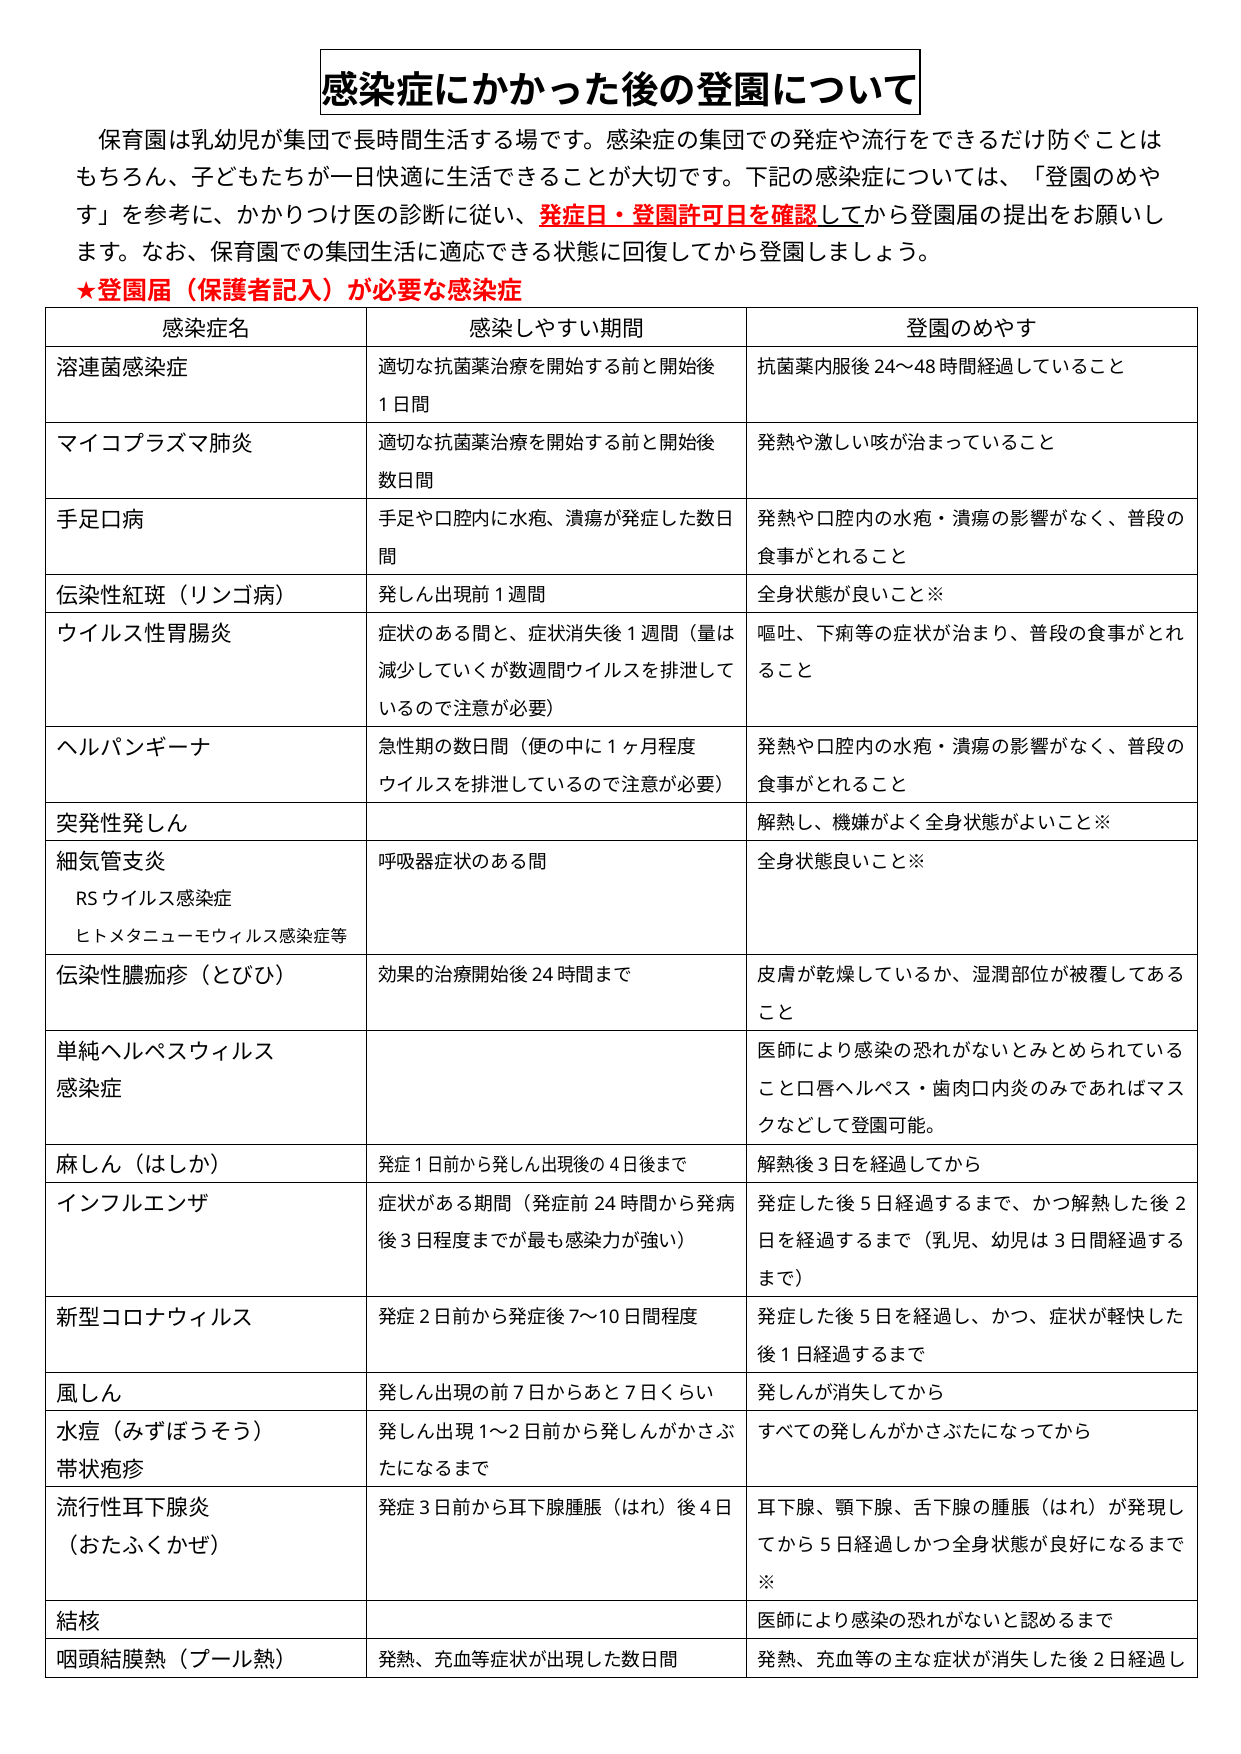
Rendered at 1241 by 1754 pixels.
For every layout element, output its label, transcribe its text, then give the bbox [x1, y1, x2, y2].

table_cell 突発性発しん [46, 803, 366, 840]
table_cell 発症した後5日経過するまで、かつ解熱した後2日を経過するまで（乳児、幼児は3日間経過するまで） [747, 1183, 1197, 1296]
table_cell 発症2日前から発症後7～10日間程度 [367, 1297, 746, 1372]
table_cell 発しん出現の前7日からあと7日くらい [367, 1373, 746, 1410]
table_cell 全身状態良いこと※ [747, 841, 1197, 954]
table_cell 発症3日前から耳下腺腫脹（はれ）後4日 [367, 1487, 746, 1600]
table_cell インフルエンザ [46, 1183, 366, 1296]
table_cell 手足や口腔内に水疱、潰瘍が発症した数日間 [367, 499, 746, 574]
table_cell 発熱や口腔内の水疱・潰瘍の影響がなく、普段の食事がとれること [747, 727, 1197, 802]
table_cell 溶連菌感染症 [46, 347, 366, 422]
table_cell 風しん [46, 1373, 366, 1410]
table_cell 流行性耳下腺炎 （おたふくかぜ） [46, 1487, 366, 1600]
table_cell 抗菌薬内服後24～48時間経過していること [747, 347, 1197, 422]
table_cell 症状がある期間（発症前24時間から発病後3日程度までが最も感染力が強い） [367, 1183, 746, 1296]
table_cell 適切な抗菌薬治療を開始する前と開始後 数日間 [367, 423, 746, 498]
table_header 感染症名 [46, 308, 366, 346]
table_cell すべての発しんがかさぶたになってから [747, 1411, 1197, 1486]
table_cell [367, 1601, 746, 1638]
table_cell 発熱や口腔内の水疱・潰瘍の影響がなく、普段の食事がとれること [747, 499, 1197, 574]
table_cell 全身状態が良いこと※ [747, 575, 1197, 612]
table_cell 効果的治療開始後24時間まで [367, 955, 746, 1030]
table_cell [367, 803, 746, 840]
table_cell 結核 [46, 1601, 366, 1638]
table_cell マイコプラズマ肺炎 [46, 423, 366, 498]
table_cell 症状のある間と、症状消失後1週間（量は減少していくが数週間ウイルスを排泄しているので注意が必要） [367, 613, 746, 726]
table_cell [747, 1639, 1197, 1677]
table_cell 咽頭結膜熱（プール熱） [46, 1639, 366, 1677]
table_cell 新型コロナウィルス [46, 1297, 366, 1372]
table_cell 急性期の数日間（便の中に1ヶ月程度 ウイルスを排泄しているので注意が必要） [367, 727, 746, 802]
table_cell 呼吸器症状のある間 [367, 841, 746, 954]
table_cell 水痘（みずぼうそう） 帯状疱疹 [46, 1411, 366, 1486]
table_cell 発症1日前から発しん出現後の4日後まで [367, 1145, 746, 1182]
table_cell 皮膚が乾燥しているか、湿潤部位が被覆してあること [747, 955, 1197, 1030]
text 保育園は乳幼児が集団で長時間生活する場です。感染症の集団での発症や流行をできるだけ防ぐことはもちろん、子どもたちが一日快適に生活できることが大切です。下記の感染症については、「登園のめやす」を参考に、かかりつけ医の診断に従い、発症日・登園許可日を確認してから登園届の提出をお願いします。なお、保育園での集団生活に適応できる状態に回復してから登園しましょう。 [75, 119, 1165, 269]
table_cell 医師により感染の恐れがないと認めるまで [747, 1601, 1197, 1638]
subtitle 感染症にかかった後の登園について [75, 44, 1165, 119]
table_cell [367, 1031, 746, 1143]
table_cell 発しんが消失してから [747, 1373, 1197, 1410]
table_cell 単純ヘルペスウィルス 感染症 [46, 1031, 366, 1143]
table_header 感染しやすい期間 [367, 308, 746, 346]
table_cell 発熱や激しい咳が治まっていること [747, 423, 1197, 498]
table_header 登園のめやす [747, 308, 1197, 346]
table_cell 耳下腺、顎下腺、舌下腺の腫脹（はれ）が発現してから5日経過しかつ全身状態が良好になるまで※ [747, 1487, 1197, 1600]
table_cell 解熱後3日を経過してから [747, 1145, 1197, 1182]
table_cell 伝染性膿痂疹（とびひ） [46, 955, 366, 1030]
table_cell ウイルス性胃腸炎 [46, 613, 366, 726]
table_cell 医師により感染の恐れがないとみとめられていること口唇ヘルペス・歯肉口内炎のみであればマスクなどして登園可能。 [747, 1031, 1197, 1143]
table_cell 発しん出現前1週間 [367, 575, 746, 612]
table_cell 適切な抗菌薬治療を開始する前と開始後 1日間 [367, 347, 746, 422]
table_cell 嘔吐、下痢等の症状が治まり、普段の食事がとれること [747, 613, 1197, 726]
text ★登園届（保護者記入）が必要な感染症 [75, 269, 1165, 307]
table_cell 解熱し、機嫌がよく全身状態がよいこと※ [747, 803, 1197, 840]
table_cell ヘルパンギーナ [46, 727, 366, 802]
table_cell 伝染性紅斑（リンゴ病） [46, 575, 366, 612]
table_cell 麻しん（はしか） [46, 1145, 366, 1182]
table_cell 発症した後5日を経過し、かつ、症状が軽快した後1日経過するまで [747, 1297, 1197, 1372]
table_cell 発熱、充血等症状が出現した数日間 [367, 1639, 746, 1677]
table_cell 手足口病 [46, 499, 366, 574]
table_cell 細気管支炎 RSウイルス感染症 ヒトメタニューモウィルス感染症等 [46, 841, 366, 954]
table_cell 発しん出現1～2日前から発しんがかさぶたになるまで [367, 1411, 746, 1486]
